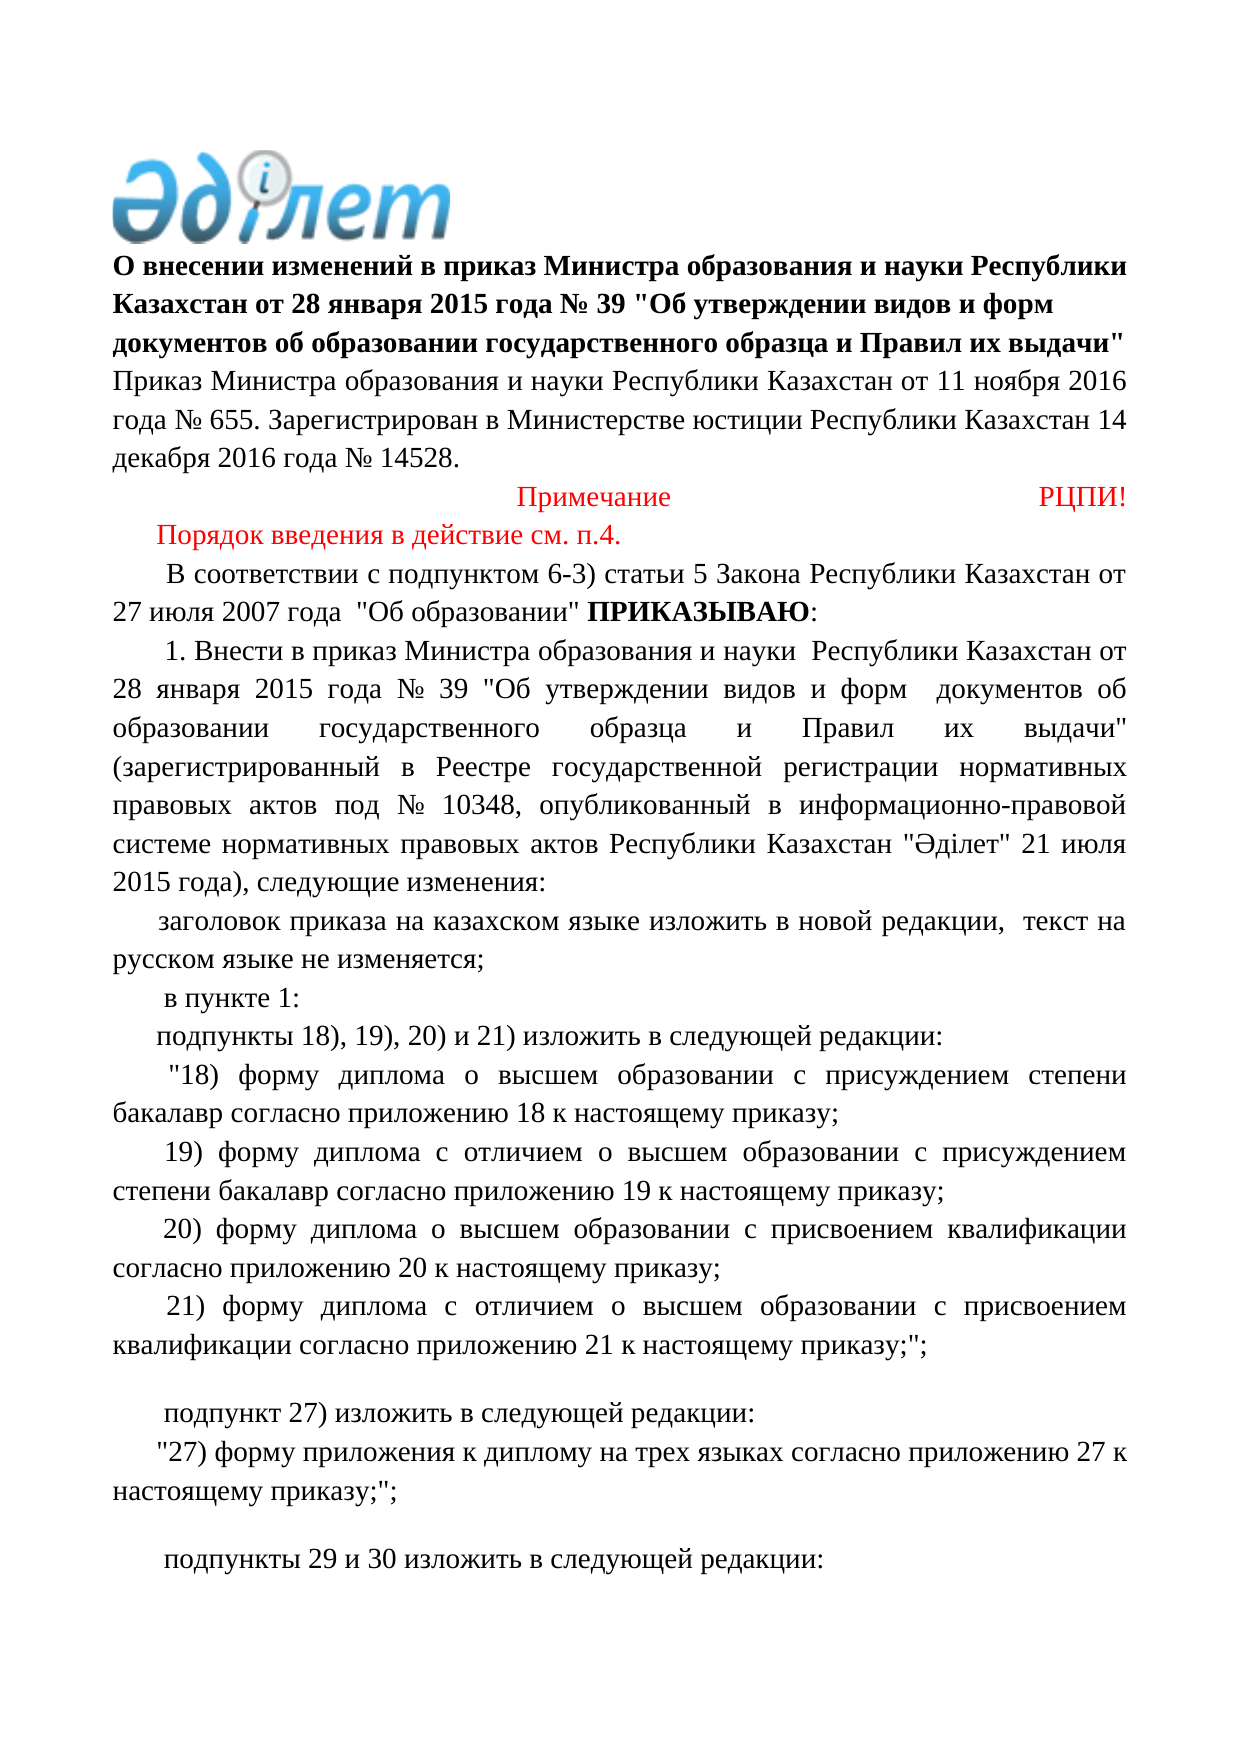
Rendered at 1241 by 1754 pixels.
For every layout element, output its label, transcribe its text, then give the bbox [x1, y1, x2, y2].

text 20) форму диплома о высшем образовании с присвоением квалификации согласно приложению 20 к настоящему приказу; [112, 1211, 1128, 1283]
text 1. Внести в приказ Министра образования и науки Республики Казахстан от 28 января 2015 года № 39 "Об утверждении видов и форм документов об образовании государственного образца и Правил их выдачи" (зарегистрированный в Реестре государственной регистрации нормативных правовых актов под № 10348, опубликованный в информационно-правовой системе нормативных правовых актов Республики Казахстан "Әділет" 21 июля 2015 года), следующие изменения: [112, 633, 1128, 898]
text в пункте 1: [112, 980, 1128, 1013]
text 19) форму диплома c отличием о высшем образовании с присуждением степени бакалавр согласно приложению 19 к настоящему приказу; [112, 1134, 1128, 1206]
picture [112, 150, 451, 244]
text 21) форму диплома c отличием о высшем образовании с присвоением квалификации согласно приложению 21 к настоящему приказу;"; [112, 1288, 1128, 1360]
text заголовок приказа на казахском языке изложить в новой редакции, текст на русском языке не изменяется; [112, 903, 1128, 975]
text О внесении изменений в приказ Министра образования и науки Республики Казахстан от 28 января 2015 года № 39 "Об утверждении видов и форм документов об образовании государственного образца и Правил их выдачи" [112, 248, 1128, 358]
text Примечание РЦПИ! Порядок введения в действие см. п.4. [112, 479, 1128, 551]
text "18) форму диплома о высшем образовании с присуждением степени бакалавр согласно приложению 18 к настоящему приказу; [112, 1057, 1128, 1129]
text Приказ Министра образования и науки Республики Казахстан от 11 ноября 2016 года № 655. Зарегистрирован в Министерстве юстиции Республики Казахстан 14 декабря 2016 года № 14528. [112, 363, 1128, 474]
text подпункты 18), 19), 20) и 21) изложить в следующей редакции: [112, 1018, 1128, 1052]
text подпункт 27) изложить в следующей редакции: [112, 1396, 1128, 1429]
text "27) форму приложения к диплому на трех языках согласно приложению 27 к настоящему приказу;"; [112, 1434, 1128, 1506]
text подпункты 29 и 30 изложить в следующей редакции: [112, 1541, 1128, 1575]
text В соответствии с подпунктом 6-3) статьи 5 Закона Республики Казахстан от 27 июля 2007 года "Об образовании" ПРИКАЗЫВАЮ: [112, 556, 1128, 628]
